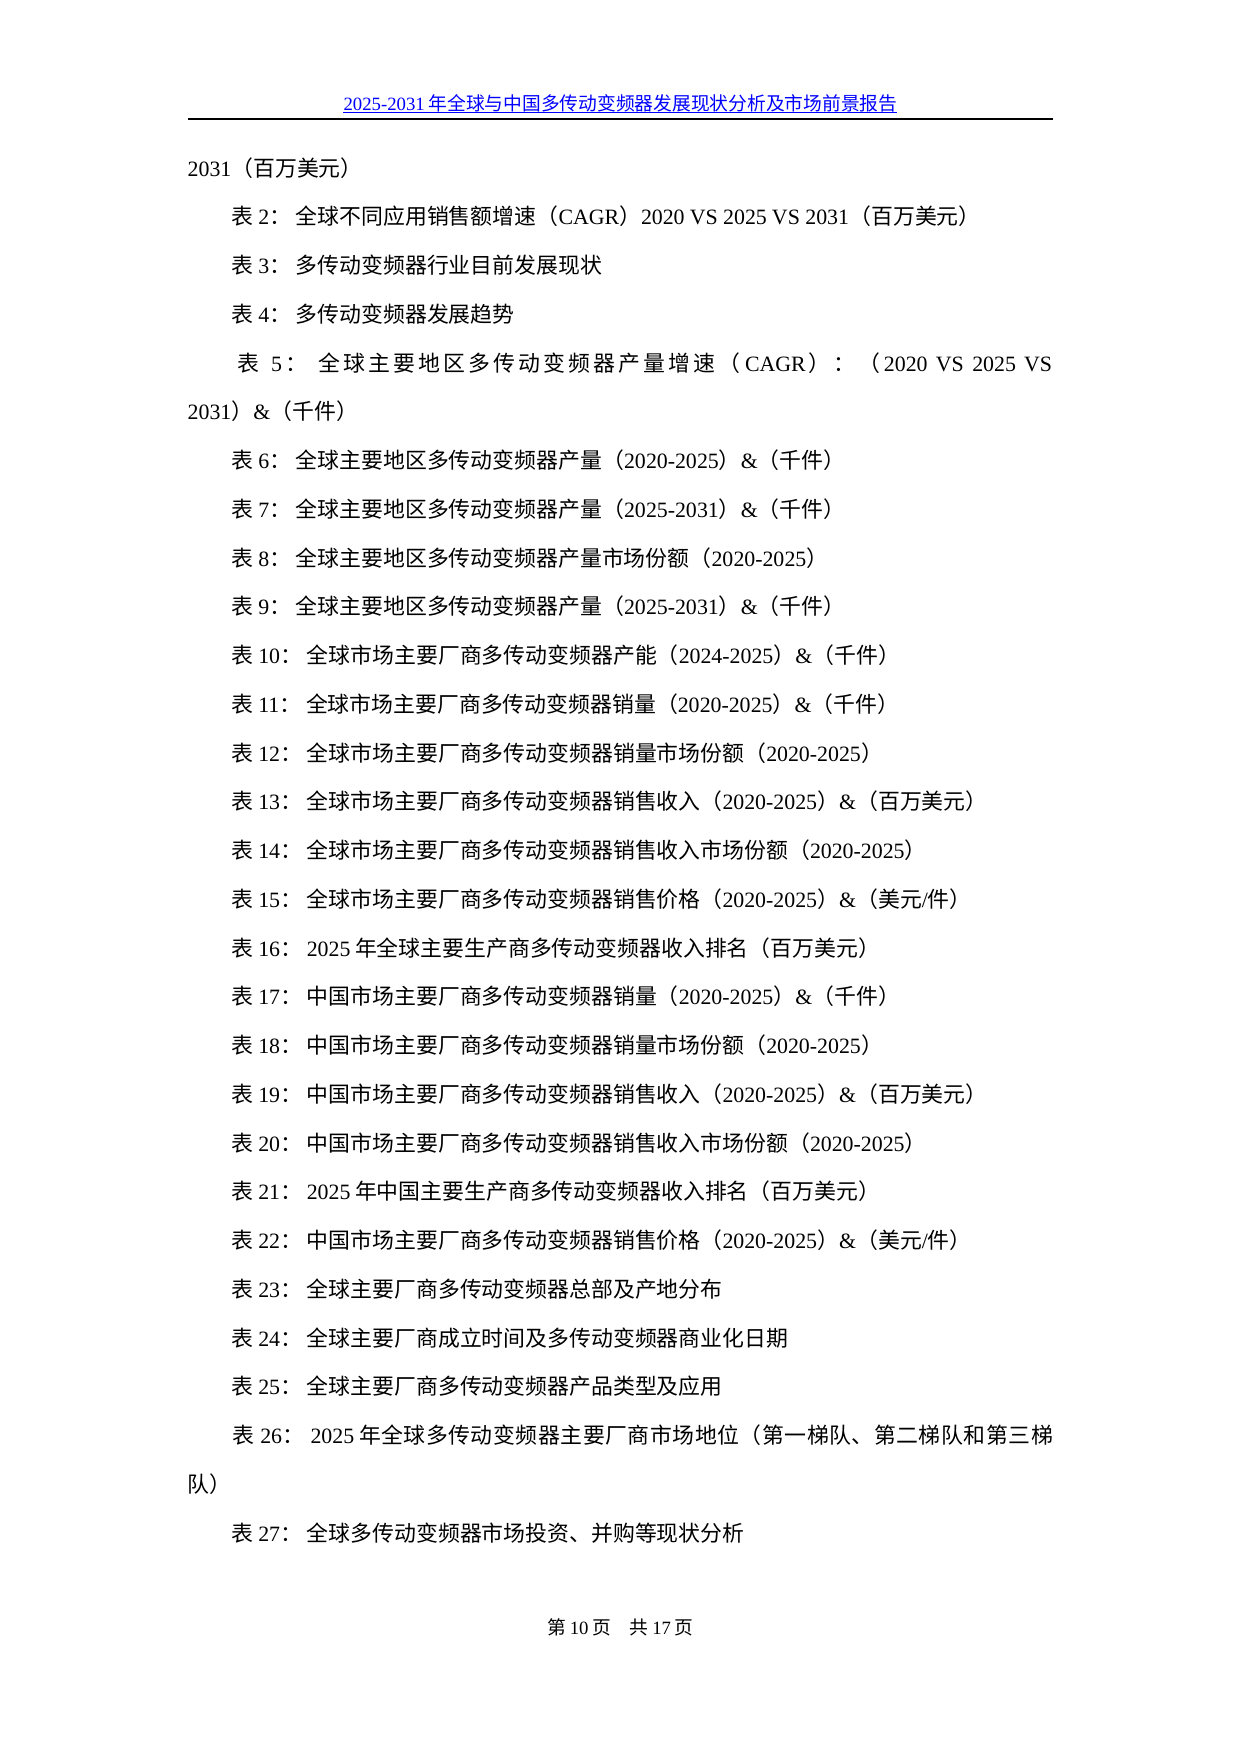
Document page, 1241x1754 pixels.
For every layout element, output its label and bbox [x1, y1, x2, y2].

text [187, 150, 1053, 1548]
